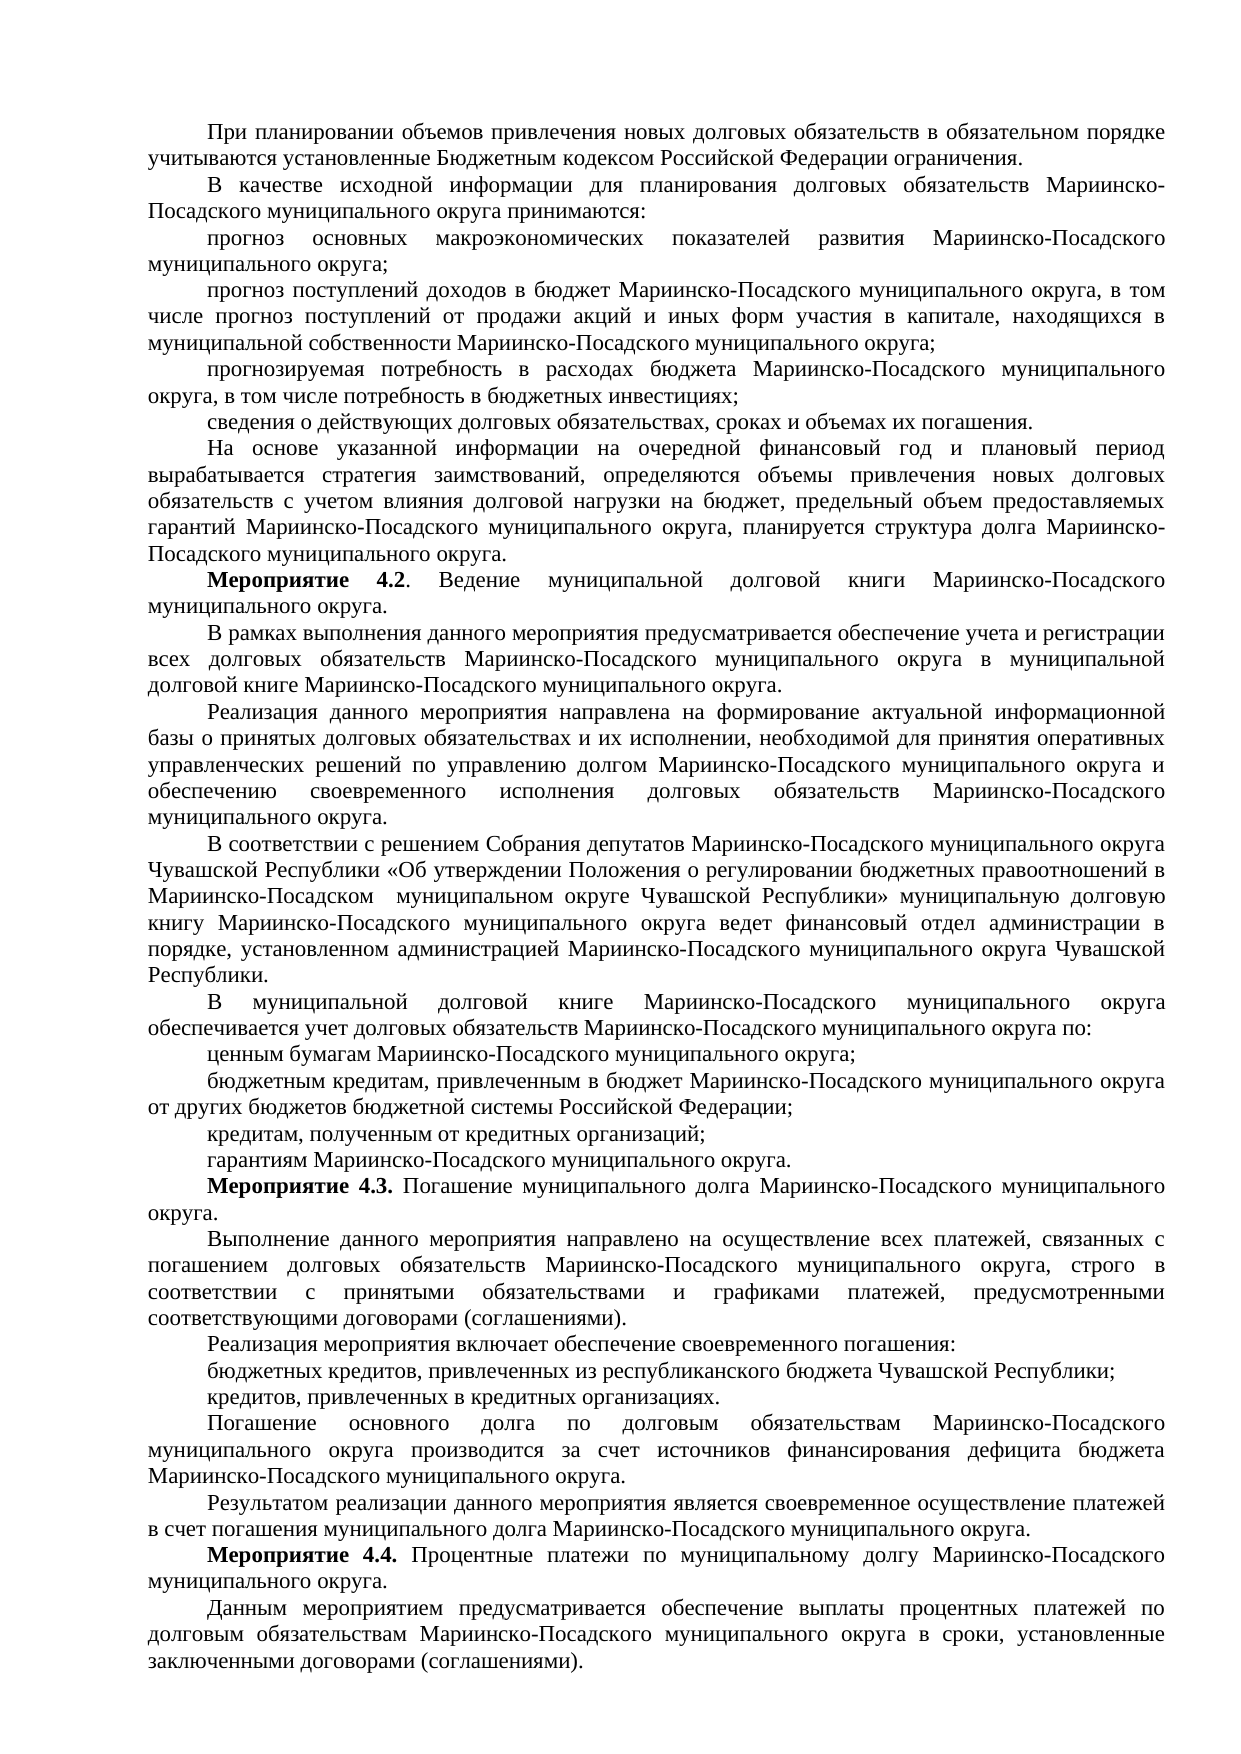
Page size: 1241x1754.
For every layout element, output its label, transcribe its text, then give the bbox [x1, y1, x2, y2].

text Мероприятие 4.2. Ведение муниципальной долговой книги Мариинско-Посадского муниципального округа. [148, 566, 1167, 619]
text Реализация мероприятия включает обеспечение своевременного погашения: [148, 1330, 1167, 1357]
text прогноз поступлений доходов в бюджет Мариинско-Посадского муниципального округа, в том числе прогноз поступлений от продажи акций и иных форм участия в капитале, находящихся в муниципальной собственности Мариинско-Посадского муниципального округа; [148, 276, 1167, 355]
text ценным бумагам Мариинско-Посадского муниципального округа; [148, 1041, 1167, 1067]
text Мероприятие 4.4. Процентные платежи по муниципальному долгу Мариинско-Посадского муниципального округа. [148, 1541, 1167, 1594]
text прогноз основных макроэкономических показателей развития Мариинско-Посадского муниципального округа; [148, 223, 1167, 276]
text бюджетных кредитов, привлеченных из республиканского бюджета Чувашской Республики; [148, 1357, 1167, 1383]
text В рамках выполнения данного мероприятия предусматривается обеспечение учета и регистрации всех долговых обязательств Мариинско-Посадского муниципального округа в муниципальной долговой книге Мариинско-Посадского муниципального округа. [148, 619, 1167, 698]
text Выполнение данного мероприятия направлено на осуществление всех платежей, связанных с погашением долговых обязательств Мариинско-Посадского муниципального округа, строго в соответствии с принятыми обязательствами и графиками платежей, предусмотренными соответствующими договорами (соглашениями). [148, 1225, 1167, 1330]
text прогнозируемая потребность в расходах бюджета Мариинско-Посадского муниципального округа, в том числе потребность в бюджетных инвестициях; [148, 355, 1167, 408]
text кредитам, полученным от кредитных организаций; [148, 1119, 1167, 1146]
text Данным мероприятием предусматривается обеспечение выплаты процентных платежей по долговым обязательствам Мариинско-Посадского муниципального округа в сроки, установленные заключенными договорами (соглашениями). [148, 1594, 1167, 1673]
text Погашение основного долга по долговым обязательствам Мариинско-Посадского муниципального округа производится за счет источников финансирования дефицита бюджета Мариинско-Посадского муниципального округа. [148, 1409, 1167, 1488]
text сведения о действующих долговых обязательствах, сроках и объемах их погашения. [148, 408, 1167, 434]
text В соответствии с решением Собрания депутатов Мариинско-Посадского муниципального округа Чувашской Республики «Об утверждении Положения о регулировании бюджетных правоотношений в Мариинско-Посадском муниципальном округе Чувашской Республики» муниципальную долговую книгу Мариинско-Посадского муниципального округа ведет финансовый отдел администрации в порядке, установленном администрацией Мариинско-Посадского муниципального округа Чувашской Республики. [148, 830, 1167, 988]
text кредитов, привлеченных в кредитных организациях. [148, 1383, 1167, 1409]
text Мероприятие 4.3. Погашение муниципального долга Мариинско-Посадского муниципального округа. [148, 1172, 1167, 1225]
text В муниципальной долговой книге Мариинско-Посадского муниципального округа обеспечивается учет долговых обязательств Мариинско-Посадского муниципального округа по: [148, 988, 1167, 1041]
text При планировании объемов привлечения новых долговых обязательств в обязательном порядке учитываются установленные Бюджетным кодексом Российской Федерации ограничения. [148, 118, 1167, 171]
text В качестве исходной информации для планирования долговых обязательств Мариинско-Посадского муниципального округа принимаются: [148, 171, 1167, 223]
text бюджетным кредитам, привлеченным в бюджет Мариинско-Посадского муниципального округа от других бюджетов бюджетной системы Российской Федерации; [148, 1067, 1167, 1119]
text Результатом реализации данного мероприятия является своевременное осуществление платежей в счет погашения муниципального долга Мариинско-Посадского муниципального округа. [148, 1488, 1167, 1541]
text Реализация данного мероприятия направлена на формирование актуальной информационной базы о принятых долговых обязательствах и их исполнении, необходимой для принятия оперативных управленческих решений по управлению долгом Мариинско-Посадского муниципального округа и обеспечению своевременного исполнения долговых обязательств Мариинско-Посадского муниципального округа. [148, 698, 1167, 830]
text На основе указанной информации на очередной финансовый год и плановый период вырабатывается стратегия заимствований, определяются объемы привлечения новых долговых обязательств с учетом влияния долговой нагрузки на бюджет, предельный объем предоставляемых гарантий Мариинско-Посадского муниципального округа, планируется структура долга Мариинско-Посадского муниципального округа. [148, 434, 1167, 566]
text гарантиям Мариинско-Посадского муниципального округа. [148, 1146, 1167, 1172]
